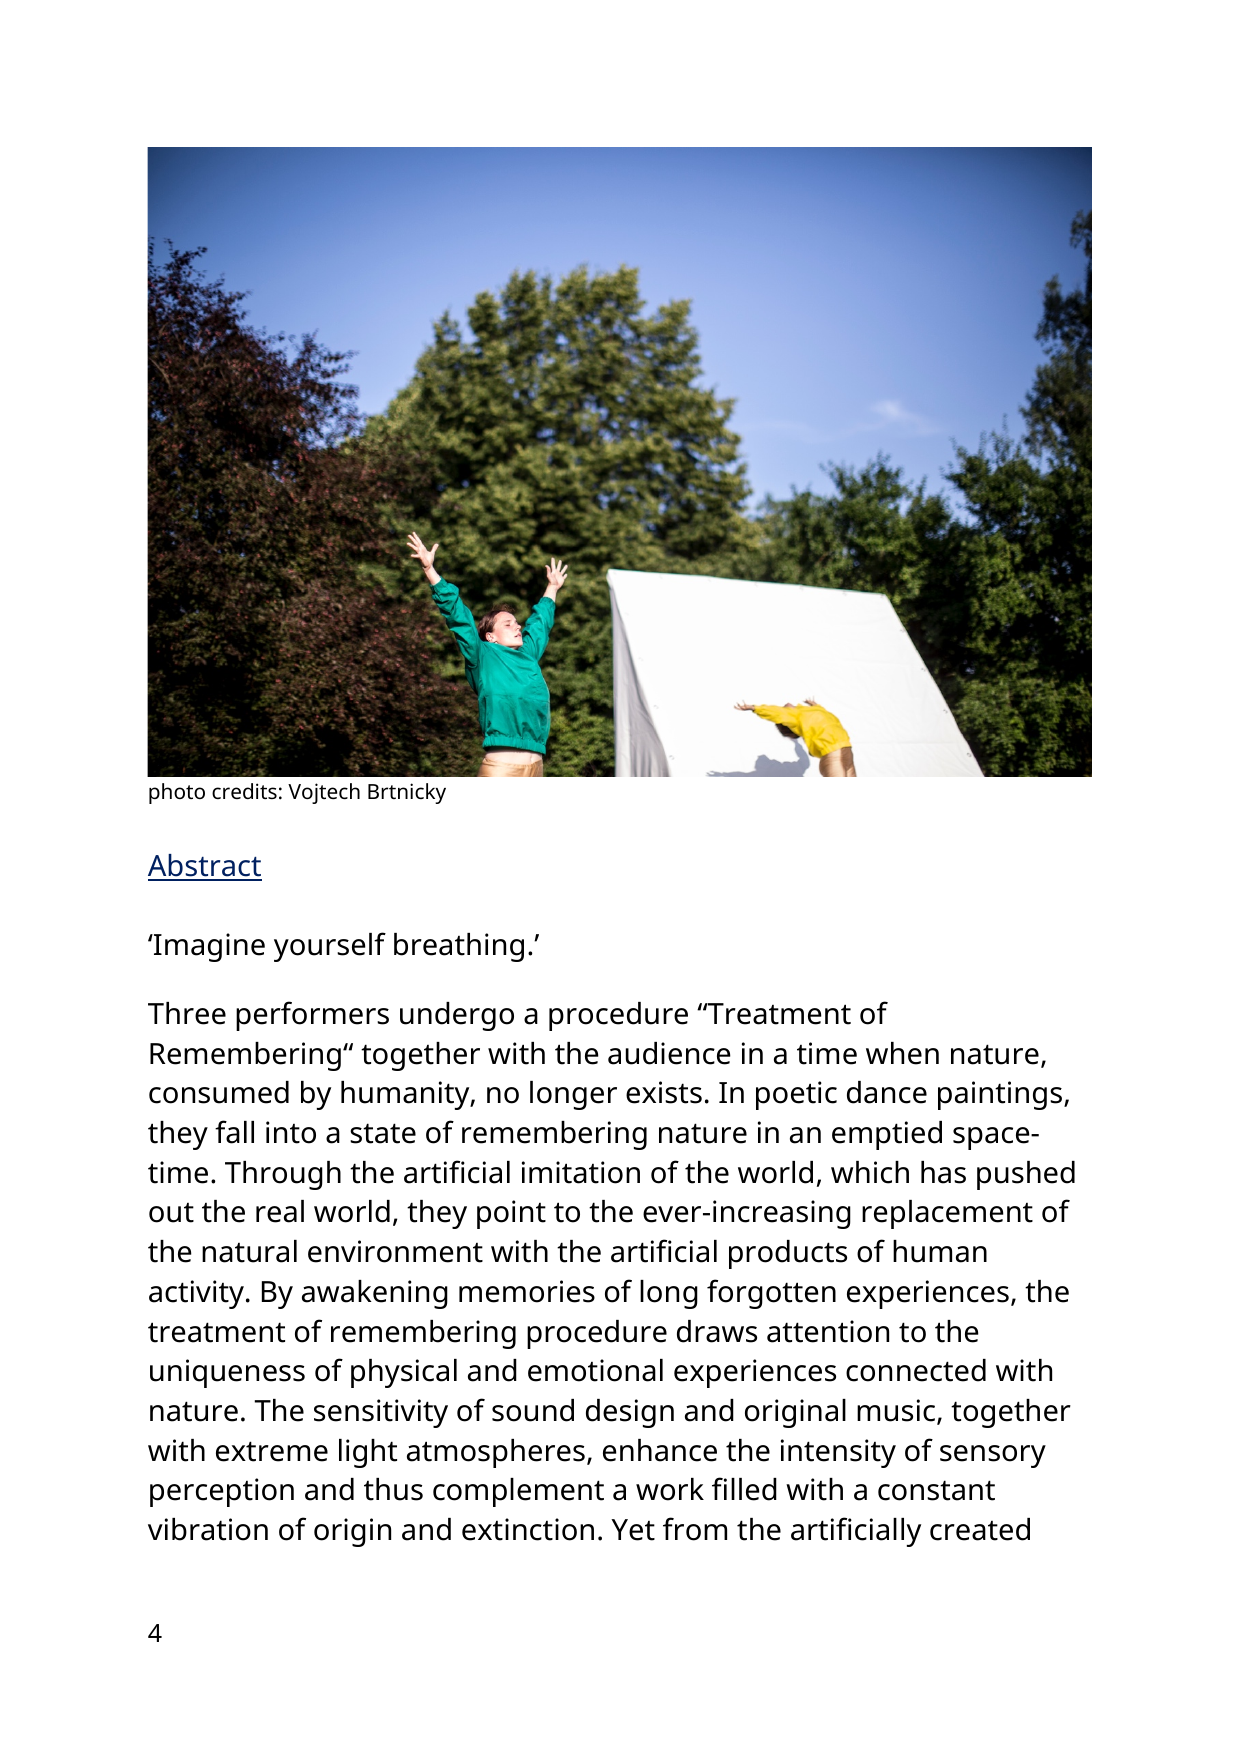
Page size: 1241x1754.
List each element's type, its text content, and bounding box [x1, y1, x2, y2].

picture [147, 147, 1092, 777]
text ‘Imagine yourself breathing.’ [148, 924, 1093, 964]
text Abstract [148, 845, 1093, 885]
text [148, 993, 1093, 1549]
text photo credits: Vojtech Brtnicky [148, 777, 1093, 805]
